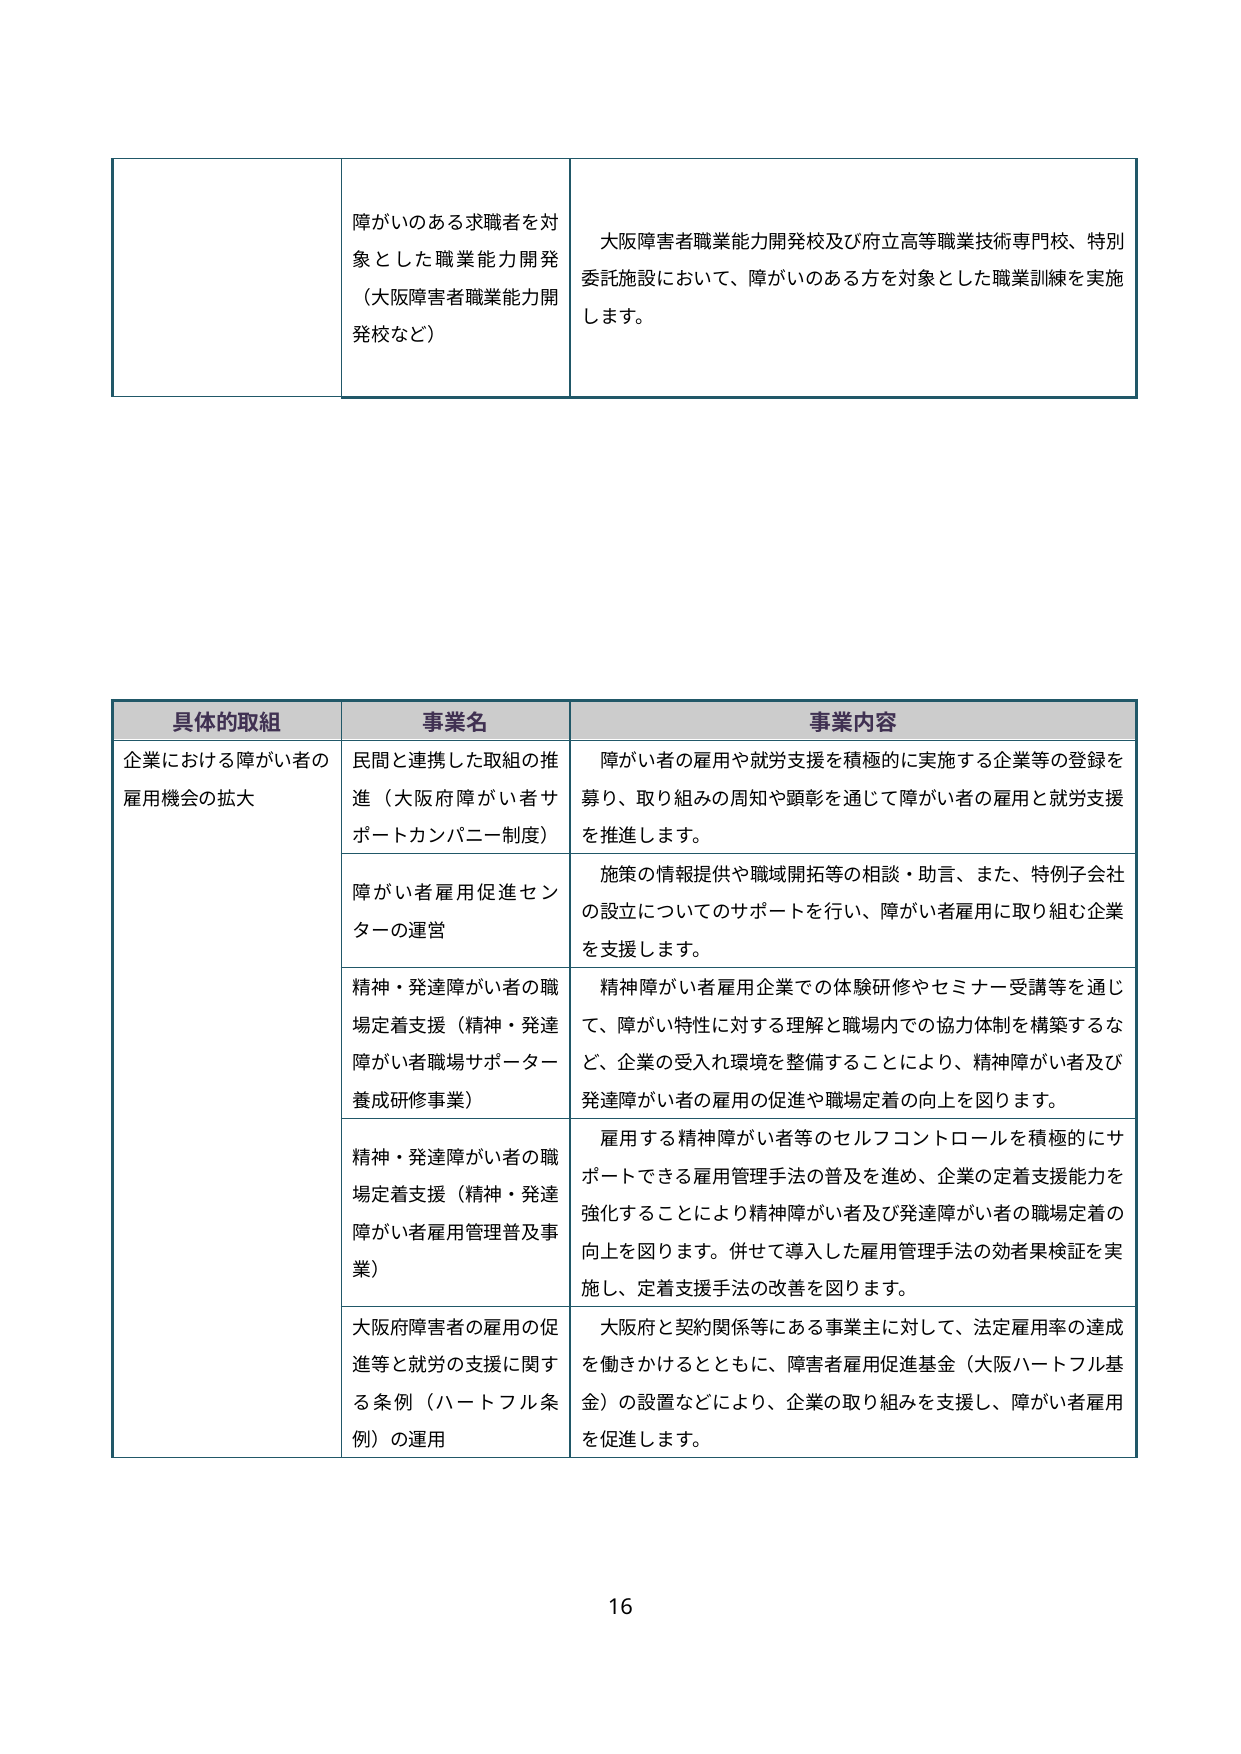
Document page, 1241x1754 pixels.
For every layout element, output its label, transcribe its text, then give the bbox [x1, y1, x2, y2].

table_cell 障がいのある求職者を対象とした職業能力開発（大阪障害者職業能力開発校など） [342, 159, 569, 396]
table_cell 民間と連携した取組の推進（大阪府障がい者サポートカンパニー制度） [342, 741, 569, 853]
table_cell 精神・発達障がい者の職場定着支援（精神・発達障がい者雇用管理普及事業） [342, 1119, 569, 1306]
table_cell 雇用する精神障がい者等のセルフコントロールを積極的にサポートできる雇用管理手法の普及を進め、企業の定着支援能力を強化することにより精神障がい者及び発達障がい者の職場定着の向上を図ります。併せて導入した雇用管理手法の効者果検証を実施し、定着支援手法の改善を図ります。 [571, 1119, 1135, 1306]
table_header 事業内容 [571, 702, 1135, 739]
table_header 具体的取組 [114, 702, 341, 739]
table_cell 精神障がい者雇用企業での体験研修やセミナー受講等を通じて、障がい特性に対する理解と職場内での協力体制を構築するなど、企業の受入れ環境を整備することにより、精神障がい者及び発達障がい者の雇用の促進や職場定着の向上を図ります。 [571, 968, 1135, 1118]
table_cell 大阪障害者職業能力開発校及び府立高等職業技術専門校、特別委託施設において、障がいのある方を対象とした職業訓練を実施します。 [571, 159, 1135, 396]
table_cell 企業における障がい者の雇用機会の拡大 [114, 741, 341, 1457]
table_cell 施策の情報提供や職域開拓等の相談・助言、また、特例子会社の設立についてのサポートを行い、障がい者雇用に取り組む企業を支援します。 [571, 854, 1135, 967]
table_header 事業名 [342, 702, 569, 739]
table_cell 大阪府障害者の雇用の促進等と就労の支援に関する条例（ハートフル条例）の運用 [342, 1307, 569, 1457]
table_cell 障がい者の雇用や就労支援を積極的に実施する企業等の登録を募り、取り組みの周知や顕彰を通じて障がい者の雇用と就労支援を推進します。 [571, 741, 1135, 853]
table_cell 精神・発達障がい者の職場定着支援（精神・発達障がい者職場サポーター養成研修事業） [342, 968, 569, 1118]
table_cell 障がい者雇用促進センターの運営 [342, 854, 569, 967]
table_cell 大阪府と契約関係等にある事業主に対して、法定雇用率の達成を働きかけるとともに、障害者雇用促進基金（大阪ハートフル基金）の設置などにより、企業の取り組みを支援し、障がい者雇用を促進します。 [571, 1307, 1135, 1457]
